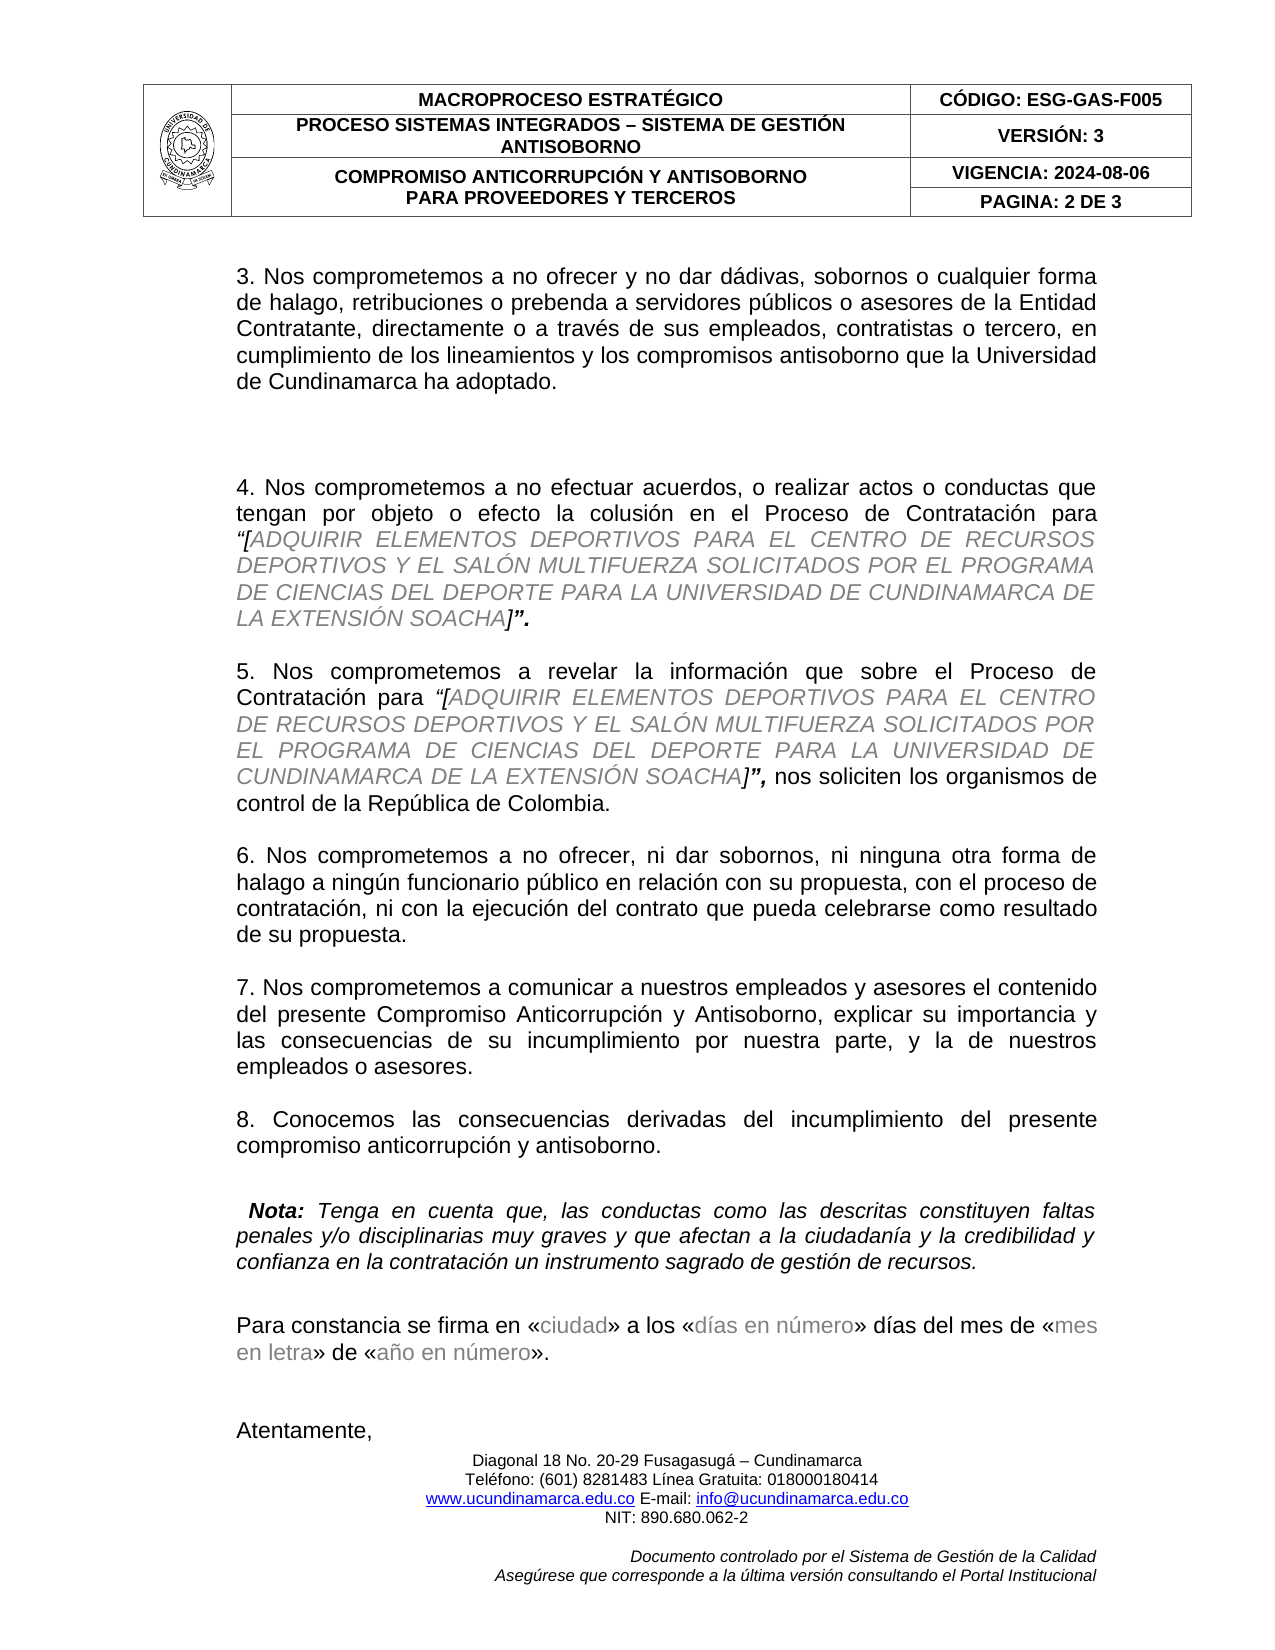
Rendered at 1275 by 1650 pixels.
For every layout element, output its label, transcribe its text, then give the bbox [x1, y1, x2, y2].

text 7. Nos comprometemos a comunicar a nuestros empleados y asesores el contenido del presente Compromiso Anticorrupción y Antisoborno, explicar su importancia y las consecuencias de su incumplimiento por nuestra parte, y la de nuestros empleados o asesores. [236, 974, 1098, 1079]
text 3. Nos comprometemos a no ofrecer y no dar dádivas, sobornos o cualquier forma de halago, retribuciones o prebenda a servidores públicos o asesores de la Entidad Contratante, directamente o a través de sus empleados, contratistas o tercero, en cumplimiento de los lineamientos y los compromisos antisoborno que la Universidad de Cundinamarca ha adoptado. [236, 263, 1098, 394]
text Nota: Tenga en cuenta que, las conductas como las descritas constituyen faltas penales y/o disciplinarias muy graves y que afectan a la ciudadanía y la credibilidad y confianza en la contratación un instrumento sagrado de gestión de recursos. [236, 1197, 1098, 1274]
picture [159, 111, 215, 190]
text 8. Conocemos las consecuencias derivadas del incumplimiento del presente compromiso anticorrupción y antisoborno. [236, 1106, 1098, 1159]
text 4. Nos comprometemos a no efectuar acuerdos, o realizar actos o conductas que tengan por objeto o efecto la colusión en el Proceso de Contratación para “[ADQUIRIR ELEMENTOS DEPORTIVOS PARA EL CENTRO DE RECURSOS DEPORTIVOS Y EL SALÓN MULTIFUERZA SOLICITADOS POR EL PROGRAMA DE CIENCIAS DEL DEPORTE PARA LA UNIVERSIDAD DE CUNDINAMARCA DE LA EXTENSIÓN SOACHA]”. [236, 473, 1098, 632]
text Atentamente, [236, 1417, 1098, 1444]
text 6. Nos comprometemos a no ofrecer, ni dar sobornos, ni ninguna otra forma de halago a ningún funcionario público en relación con su propuesta, con el proceso de contratación, ni con la ejecución del contrato que pueda celebrarse como resultado de su propuesta. [236, 842, 1098, 948]
text 5. Nos comprometemos a revelar la información que sobre el Proceso de Contratación para “[ADQUIRIR ELEMENTOS DEPORTIVOS PARA EL CENTRO DE RECURSOS DEPORTIVOS Y EL SALÓN MULTIFUERZA SOLICITADOS POR EL PROGRAMA DE CIENCIAS DEL DEPORTE PARA LA UNIVERSIDAD DE CUNDINAMARCA DE LA EXTENSIÓN SOACHA]”, nos soliciten los organismos de control de la República de Colombia. [236, 658, 1098, 816]
text Para constancia se firma en «ciudad» a los «días en número» días del mes de «mes en letra» de «año en número». [236, 1312, 1098, 1365]
